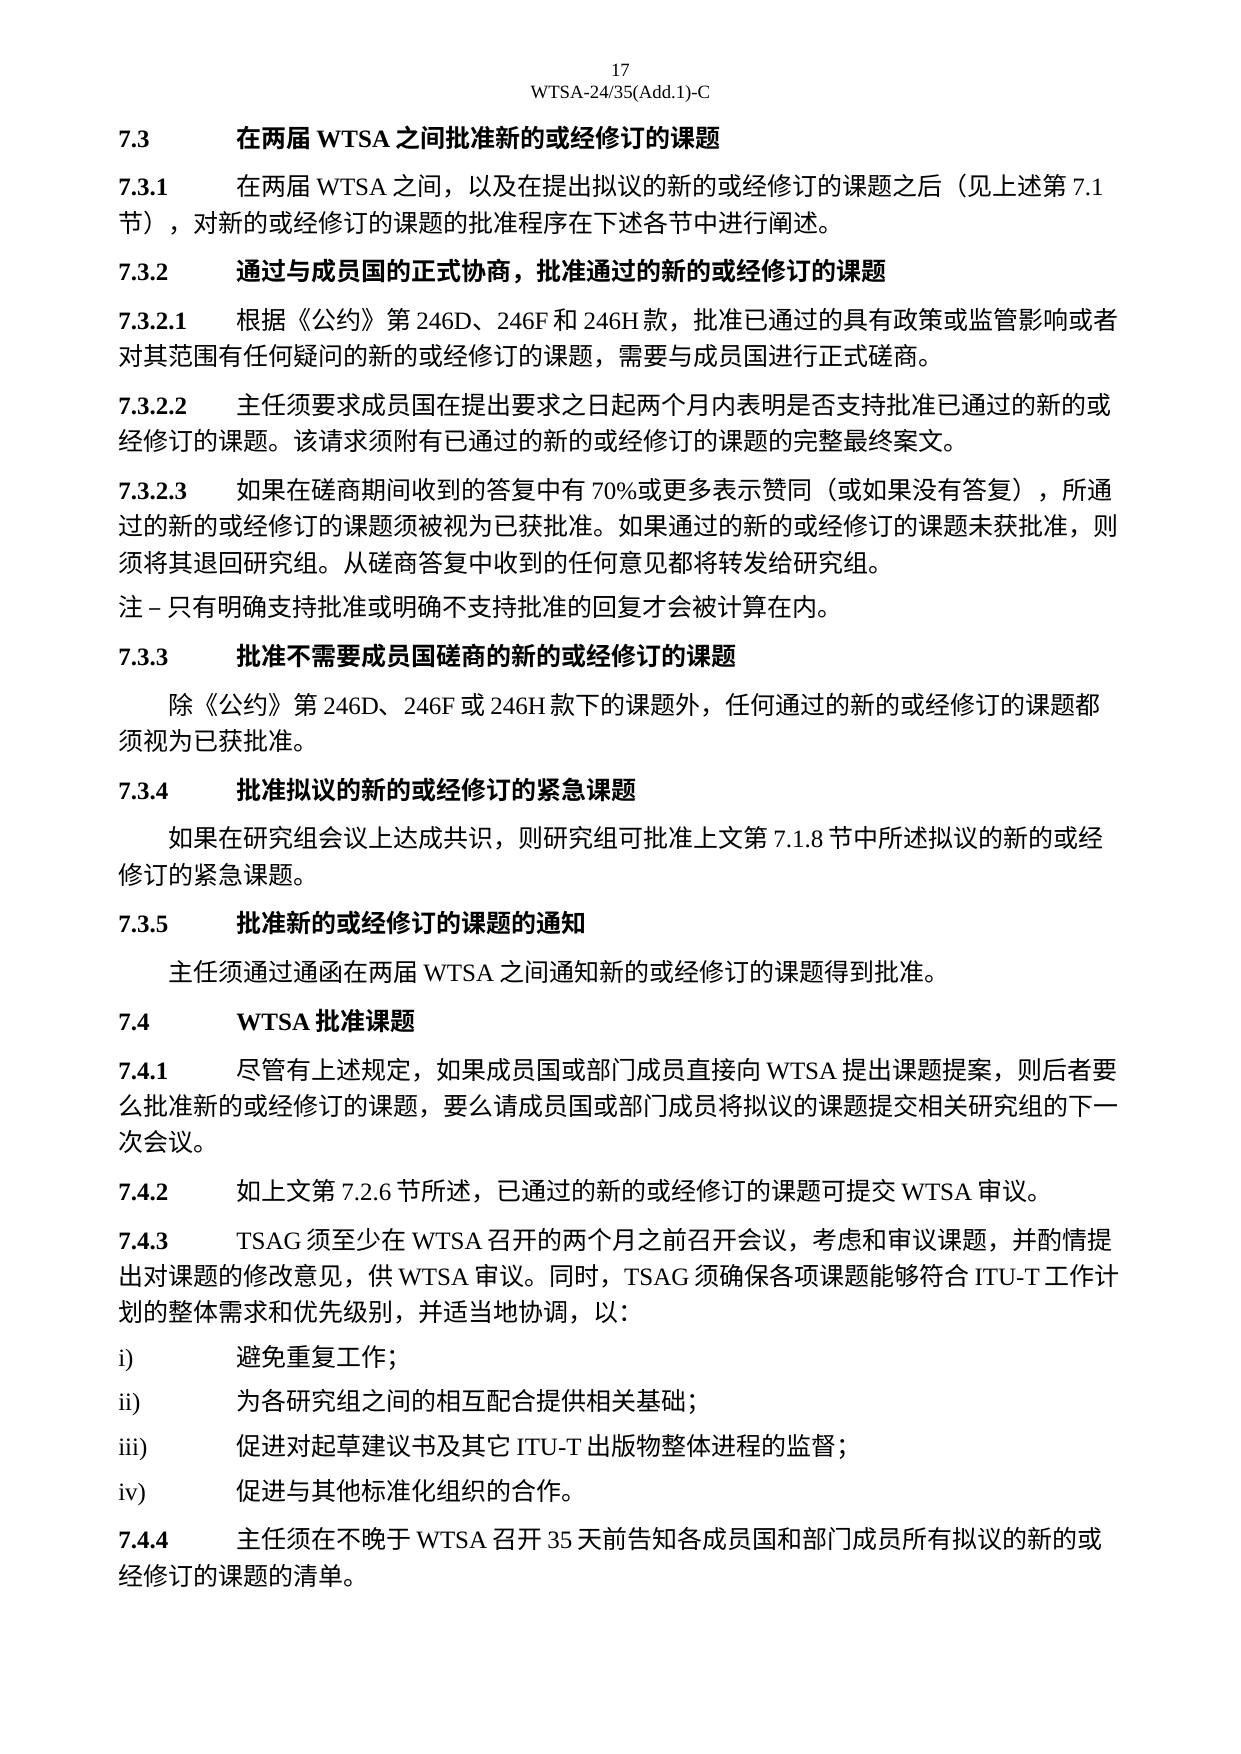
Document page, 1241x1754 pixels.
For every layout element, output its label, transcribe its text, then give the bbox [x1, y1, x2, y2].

text 7.4.4 主任须在不晚于WTSA召开35天前告知各成员国和部门成员所有拟议的新的或经修订的课题的清单。 [118, 1520, 1122, 1592]
text 7.4 WTSA批准课题 [118, 1001, 1122, 1038]
text 注 – 只有明确支持批准或明确不支持批准的回复才会被计算在内。 [118, 588, 1122, 624]
text 主任须通过通函在两届WTSA之间通知新的或经修订的课题得到批准。 [118, 953, 1122, 989]
text 7.4.1 尽管有上述规定，如果成员国或部门成员直接向WTSA提出课题提案，则后者要么批准新的或经修订的课题，要么请成员国或部门成员将拟议的课题提交相关研究组的下一次会议。 [118, 1050, 1122, 1159]
text ii) 为各研究组之间的相互配合提供相关基础； [118, 1382, 1122, 1418]
text i) 避免重复工作； [118, 1337, 1122, 1373]
text 7.3.2.2 主任须要求成员国在提出要求之日起两个月内表明是否支持批准已通过的新的或经修订的课题。该请求须附有已通过的新的或经修订的课题的完整最终案文。 [118, 386, 1122, 458]
text 除《公约》第246D、246F或246H款下的课题外，任何通过的新的或经修订的课题都须视为已获批准。 [118, 685, 1122, 758]
text 7.3 在两届WTSA之间批准新的或经修订的课题 [118, 118, 1122, 154]
text 7.4.3 TSAG须至少在WTSA召开的两个月之前召开会议，考虑和审议课题，并酌情提出对课题的修改意见，供WTSA审议。同时，TSAG须确保各项课题能够符合ITU-T工作计划的整体需求和优先级别，并适当地协调，以： [118, 1220, 1122, 1329]
text iv) 促进与其他标准化组织的合作。 [118, 1471, 1122, 1507]
text 7.3.3 批准不需要成员国磋商的新的或经修订的课题 [118, 636, 1122, 673]
text 7.3.2.3 如果在磋商期间收到的答复中有70%或更多表示赞同（或如果没有答复），所通过的新的或经修订的课题须被视为已获批准。如果通过的新的或经修订的课题未获批准，则须将其退回研究组。从磋商答复中收到的任何意见都将转发给研究组。 [118, 471, 1122, 579]
text 7.4.2 如上文第7.2.6节所述，已通过的新的或经修订的课题可提交WTSA审议。 [118, 1171, 1122, 1208]
text 7.3.5 批准新的或经修订的课题的通知 [118, 904, 1122, 940]
text 如果在研究组会议上达成共识，则研究组可批准上文第7.1.8节中所述拟议的新的或经修订的紧急课题。 [118, 819, 1122, 891]
text iii) 促进对起草建议书及其它ITU-T出版物整体进程的监督； [118, 1426, 1122, 1463]
text 7.3.2 通过与成员国的正式协商，批准通过的新的或经修订的课题 [118, 252, 1122, 288]
text 7.3.2.1 根据《公约》第246D、246F和246H款，批准已通过的具有政策或监管影响或者对其范围有任何疑问的新的或经修订的课题，需要与成员国进行正式磋商。 [118, 301, 1122, 373]
text 7.3.1 在两届WTSA之间，以及在提出拟议的新的或经修订的课题之后（见上述第7.1节），对新的或经修订的课题的批准程序在下述各节中进行阐述。 [118, 167, 1122, 239]
text 7.3.4 批准拟议的新的或经修订的紧急课题 [118, 770, 1122, 806]
